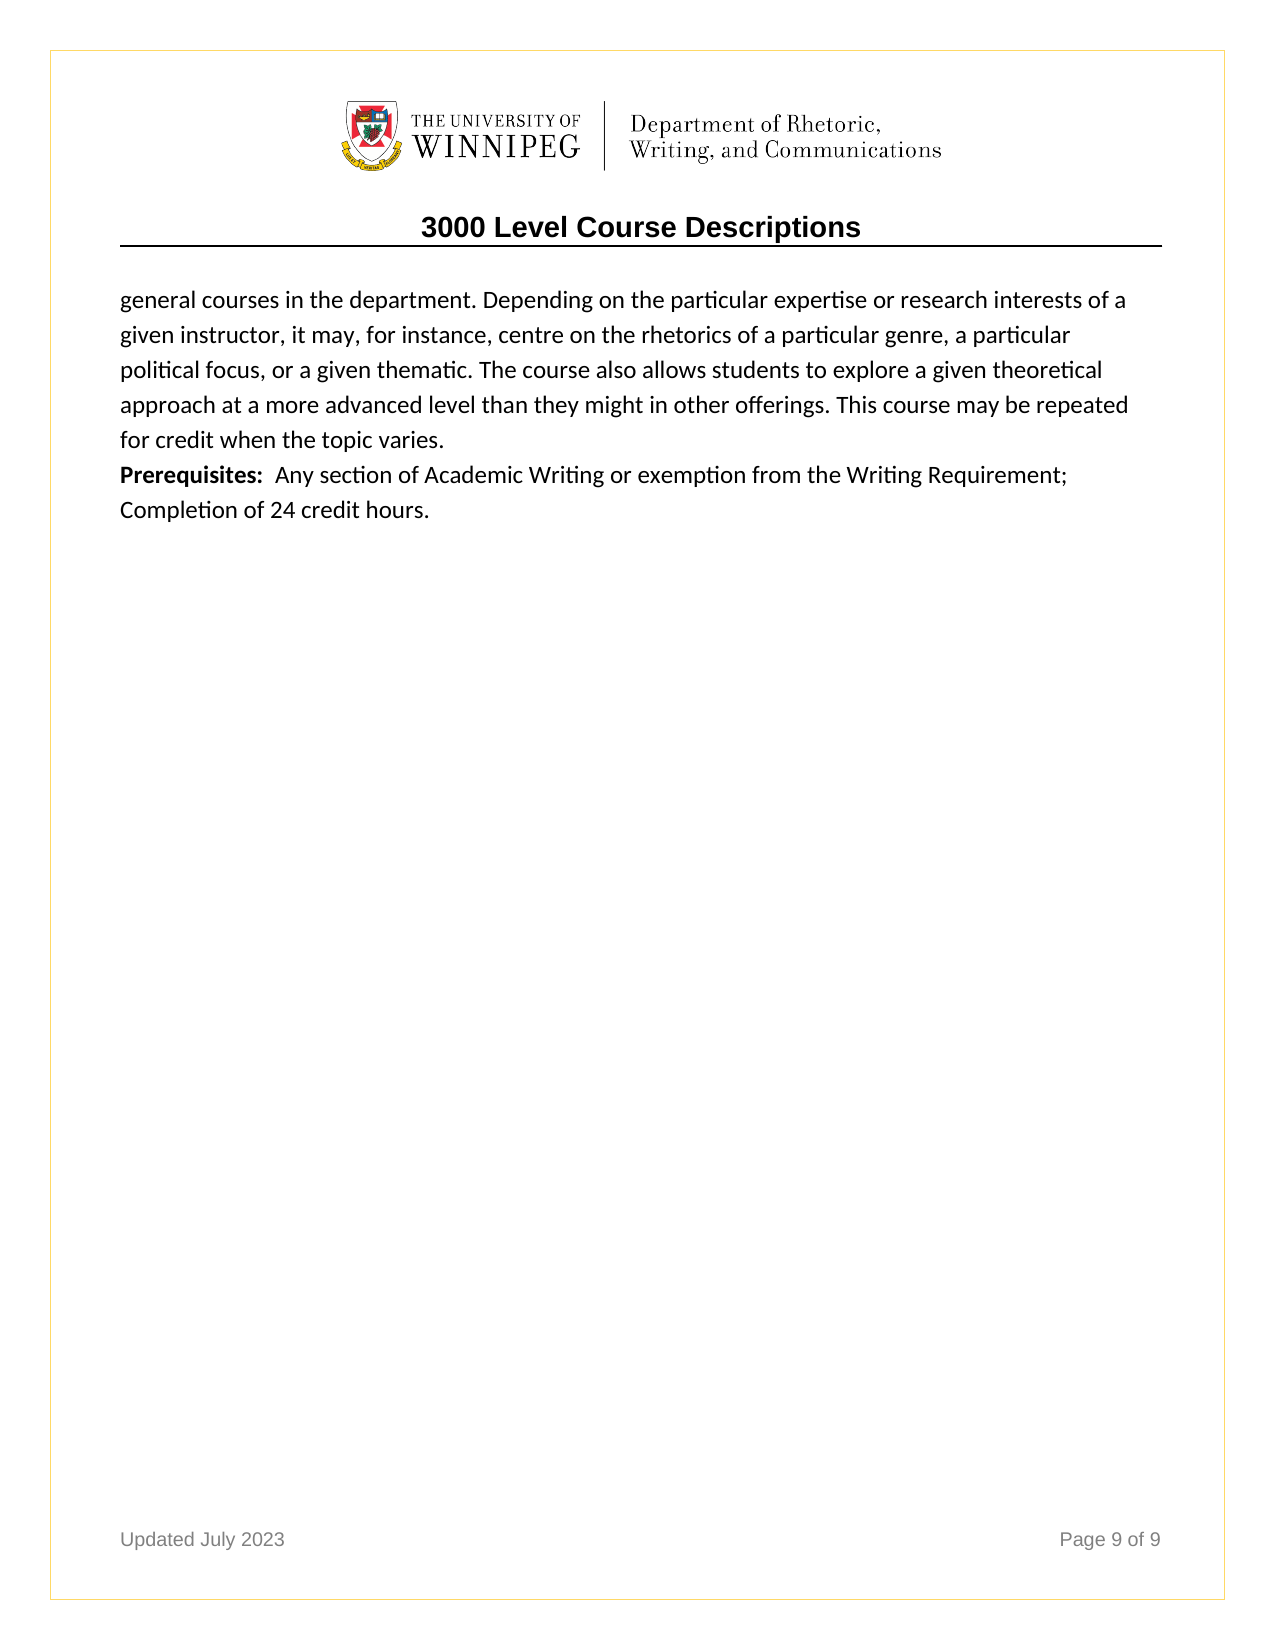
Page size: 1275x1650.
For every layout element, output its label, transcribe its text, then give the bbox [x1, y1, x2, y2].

text Prerequisites: Any section of Academic Writing or exemption from the Writing Requirement; Completion of 24 credit hours. [120, 459, 1156, 525]
picture [341, 101, 942, 171]
